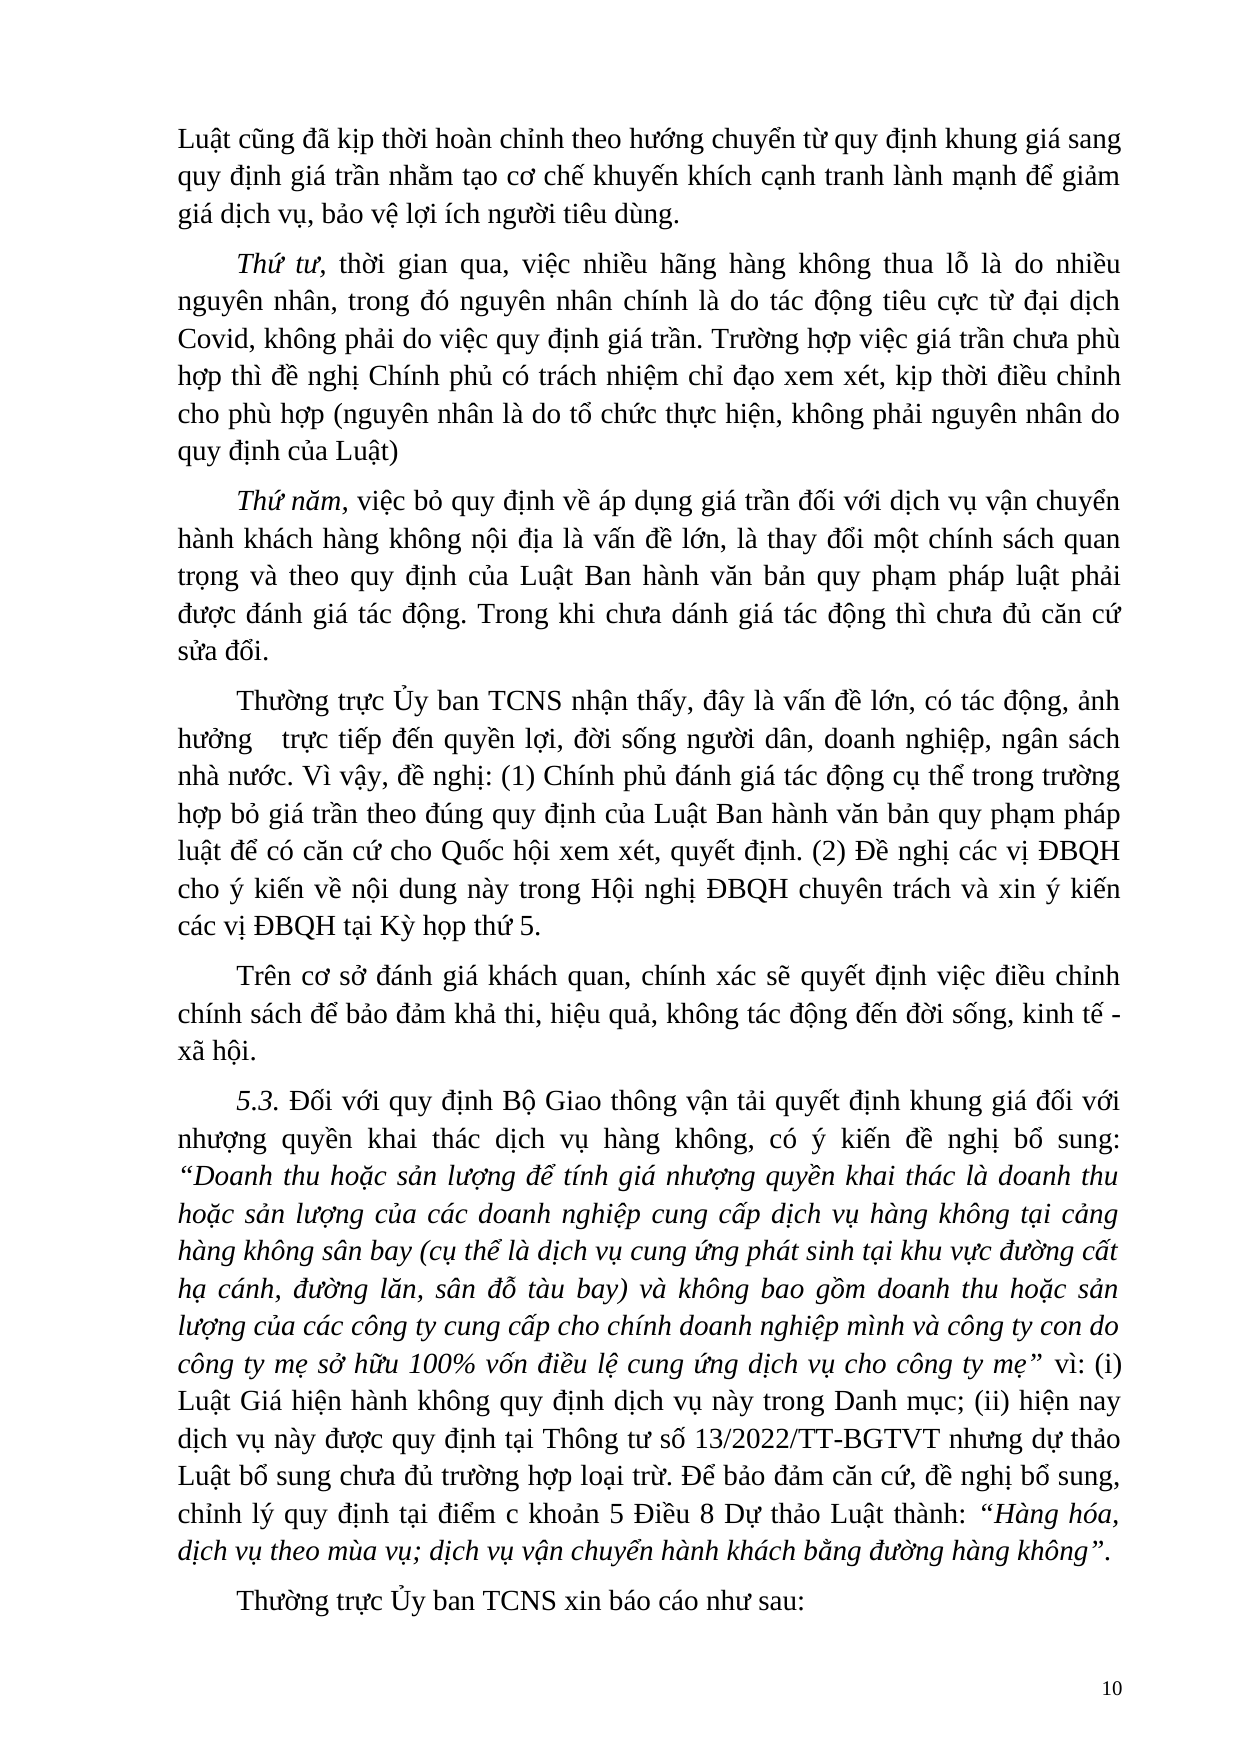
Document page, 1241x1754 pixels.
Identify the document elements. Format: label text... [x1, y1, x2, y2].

text Thứ năm, việc bỏ quy định về áp dụng giá trần đối với dịch vụ vận chuyển hành khách hàng không nội địa là vấn đề lớn, là thay đổi một chính sách quan trọng và theo quy định của Luật Ban hành văn bản quy phạm pháp luật phải được đánh giá tác động. Trong khi chưa dánh giá tác động thì chưa đủ căn cứ sửa đổi. [177, 481, 1122, 668]
text Thường trực Ủy ban TCNS xin báo cáo như sau: [177, 1581, 1122, 1618]
text Thường trực Ủy ban TCNS nhận thấy, đây là vấn đề lớn, có tác động, ảnh hưởng trực tiếp đến quyền lợi, đời sống người dân, doanh nghiệp, ngân sách nhà nước. Vì vậy, đề nghị: (1) Chính phủ đánh giá tác động cụ thể trong trường hợp bỏ giá trần theo đúng quy định của Luật Ban hành văn bản quy phạm pháp luật để có căn cứ cho Quốc hội xem xét, quyết định. (2) Đề nghị các vị ĐBQH cho ý kiến về nội dung này trong Hội nghị ĐBQH chuyên trách và xin ý kiến các vị ĐBQH tại Kỳ họp thứ 5. [177, 681, 1122, 943]
text Thứ tư, thời gian qua, việc nhiều hãng hàng không thua lỗ là do nhiều nguyên nhân, trong đó nguyên nhân chính là do tác động tiêu cực từ đại dịch Covid, không phải do việc quy định giá trần. Trường hợp việc giá trần chưa phù hợp thì đề nghị Chính phủ có trách nhiệm chỉ đạo xem xét, kịp thời điều chỉnh cho phù hợp (nguyên nhân là do tổ chức thực hiện, không phải nguyên nhân do quy định của Luật) [177, 243, 1122, 468]
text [177, 118, 1122, 231]
text Trên cơ sở đánh giá khách quan, chính xác sẽ quyết định việc điều chỉnh chính sách để bảo đảm khả thi, hiệu quả, không tác động đến đời sống, kinh tế - xã hội. [177, 956, 1122, 1068]
text 5.3. Đối với quy định Bộ Giao thông vận tải quyết định khung giá đối với nhượng quyền khai thác dịch vụ hàng không, có ý kiến đề nghị bổ sung: “Doanh thu hoặc sản lượng để tính giá nhượng quyền khai thác là doanh thu hoặc sản lượng của các doanh nghiệp cung cấp dịch vụ hàng không tại cảng hàng không sân bay (cụ thể là dịch vụ cung ứng phát sinh tại khu vực đường cất hạ cánh, đường lăn, sân đỗ tàu bay) và không bao gồm doanh thu hoặc sản lượng của các công ty cung cấp cho chính doanh nghiệp mình và công ty con do công ty mẹ sở hữu 100% vốn điều lệ cung ứng dịch vụ cho công ty mẹ” vì: (i) Luật Giá hiện hành không quy định dịch vụ này trong Danh mục; (ii) hiện nay dịch vụ này được quy định tại Thông tư số 13/2022/TT-BGTVT nhưng dự thảo Luật bổ sung chưa đủ trường hợp loại trừ. Để bảo đảm căn cứ, đề nghị bổ sung, chỉnh lý quy định tại điểm c khoản 5 Điều 8 Dự thảo Luật thành: “Hàng hóa, dịch vụ theo mùa vụ; dịch vụ vận chuyển hành khách bằng đường hàng không”. [177, 1081, 1122, 1568]
